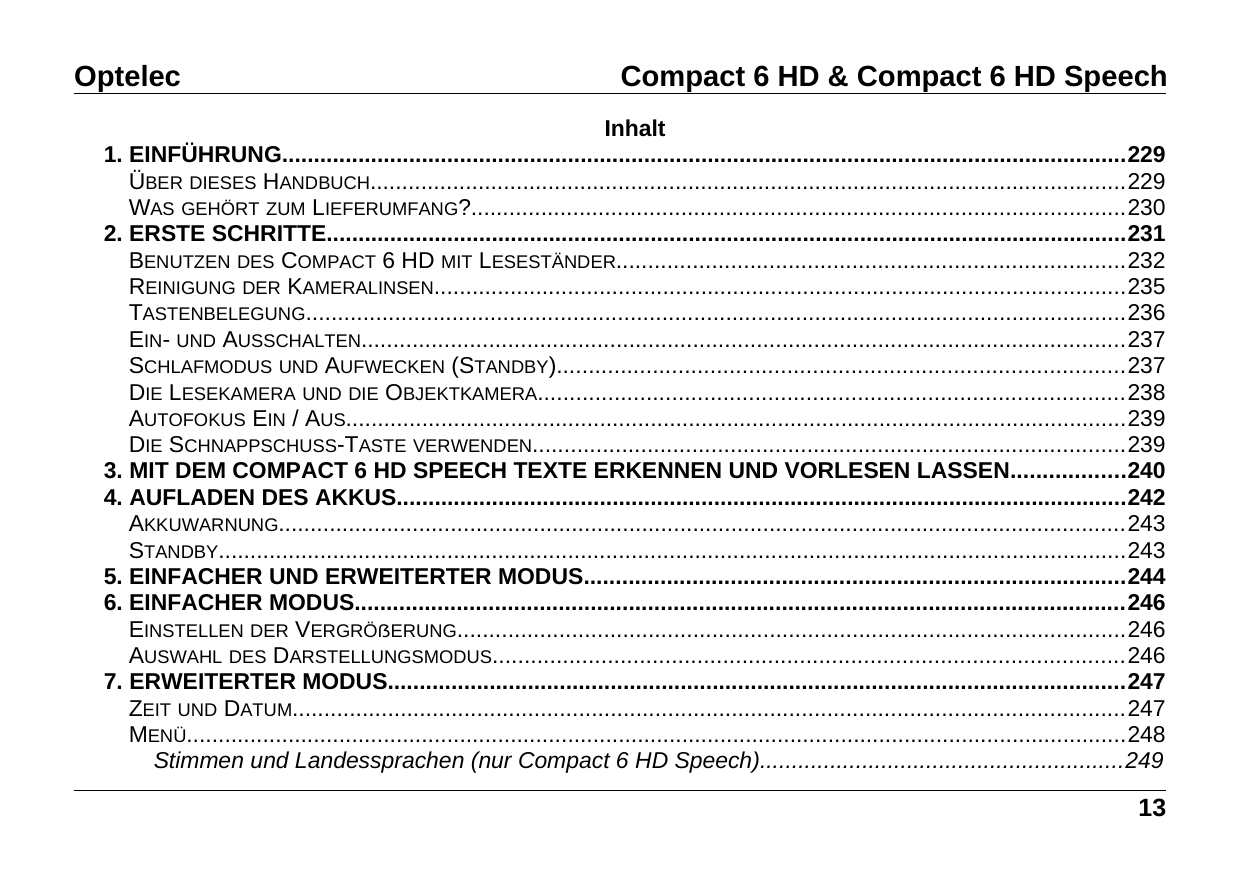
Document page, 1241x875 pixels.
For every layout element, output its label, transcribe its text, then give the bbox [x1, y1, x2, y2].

text 1. Einführung 229 [103, 141, 1166, 168]
text Zeit und Datum 247 [128, 695, 1166, 721]
text Auswahl des Darstellungsmodus 246 [128, 642, 1166, 668]
text Akkuwarnung 243 [128, 510, 1166, 537]
text Reinigung der Kameralinsen 235 [128, 273, 1166, 299]
text Menü 248 [128, 721, 1166, 747]
text Tastenbelegung 236 [128, 299, 1166, 326]
text 6. Einfacher Modus 246 [103, 589, 1166, 616]
text 7. Erweiterter Modus 247 [103, 668, 1166, 695]
text Benutzen des Compact 6 HD mit Leseständer 232 [128, 247, 1166, 273]
text Was gehört zum Lieferumfang? 230 [128, 194, 1166, 220]
text Ein- und Ausschalten 237 [128, 326, 1166, 352]
text Stimmen und Landessprachen (nur Compact 6 HD Speech) 249 [153, 747, 1166, 774]
text Die Lesekamera und die Objektkamera 238 [128, 378, 1166, 405]
text Über dieses Handbuch 229 [128, 168, 1166, 194]
text Standby 243 [128, 537, 1166, 563]
text Die Schnappschuss-Taste verwenden 239 [128, 431, 1166, 457]
text Schlafmodus und Aufwecken (Standby) 237 [128, 352, 1166, 378]
text 3. Mit dem Compact 6 HD Speech Texte erkennen und Vorlesen lassen 240 [103, 457, 1166, 484]
text 5. Einfacher und erweiterter Modus 244 [103, 563, 1166, 589]
text Inhalt [103, 115, 1166, 141]
text Autofokus Ein / Aus 239 [128, 405, 1166, 431]
text 2. Erste Schritte 231 [103, 220, 1166, 247]
text 4. Aufladen des Akkus 242 [103, 484, 1166, 510]
text Einstellen der Vergrößerung 246 [128, 616, 1166, 642]
